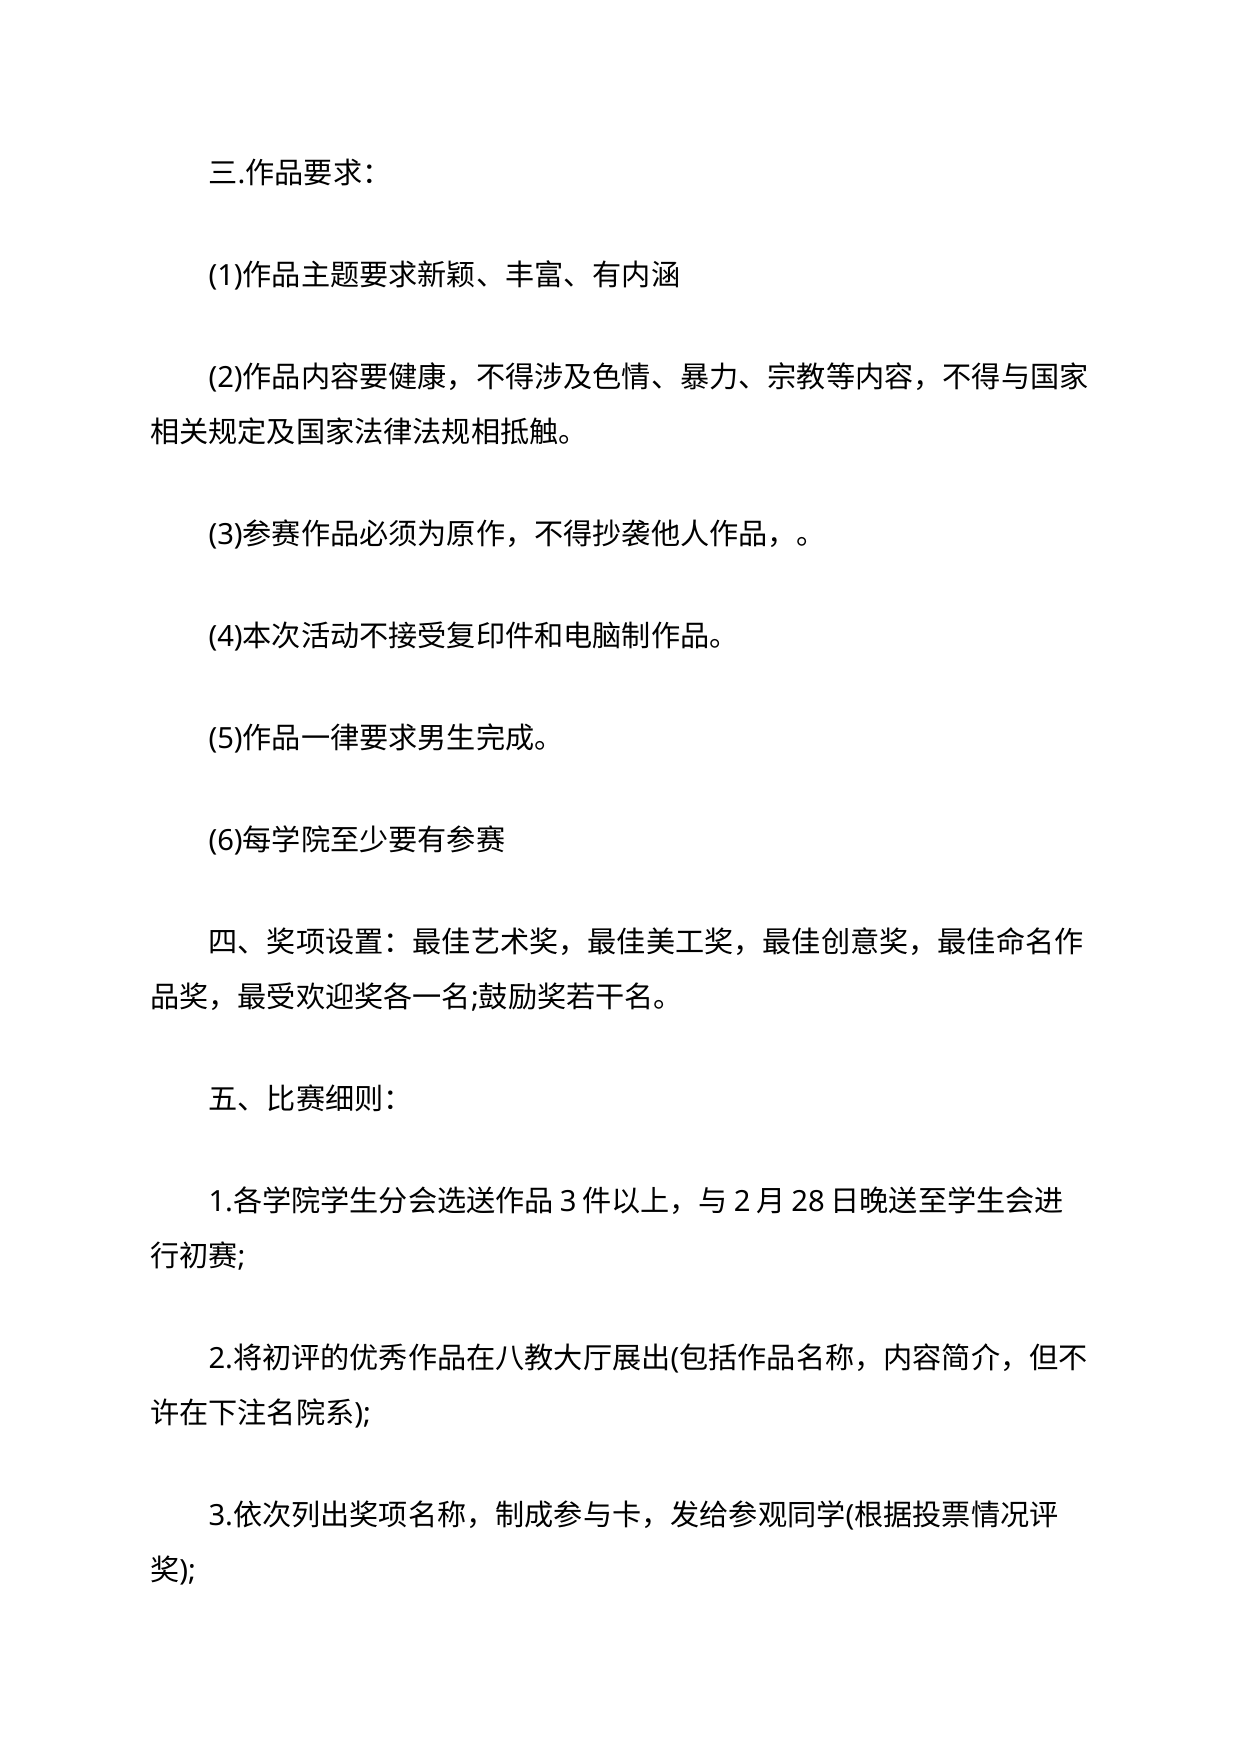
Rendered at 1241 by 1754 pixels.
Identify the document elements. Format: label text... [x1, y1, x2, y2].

text (2)作品内容要健康，不得涉及色情、暴力、宗教等内容，不得与国家 相关规定及国家法律法规相抵触。 [150, 354, 1090, 451]
text 五、比赛细则： [150, 1076, 1090, 1118]
text (4)本次活动不接受复印件和电脑制作品。 [150, 613, 1090, 655]
text (6)每学院至少要有参赛 [150, 817, 1090, 859]
text 3.依次列出奖项名称，制成参与卡，发给参观同学(根据投票情况评奖); [150, 1491, 1090, 1589]
text 四、奖项设置：最佳艺术奖，最佳美工奖，最佳创意奖，最佳命名作品奖，最受欢迎奖各一名;鼓励奖若干名。 [150, 919, 1090, 1016]
text (3)参赛作品必须为原作，不得抄袭他人作品，。 [150, 511, 1090, 553]
text 1.各学院学生分会选送作品3件以上，与2月28日晚送至学生会进行初赛; [150, 1177, 1090, 1275]
text 2.将初评的优秀作品在八教大厅展出(包括作品名称，内容简介，但不许在下注名院系); [150, 1334, 1090, 1432]
text (5)作品一律要求男生完成。 [150, 715, 1090, 757]
text (1)作品主题要求新颖、丰富、有内涵 [150, 252, 1090, 294]
text 三.作品要求： [150, 150, 1090, 192]
